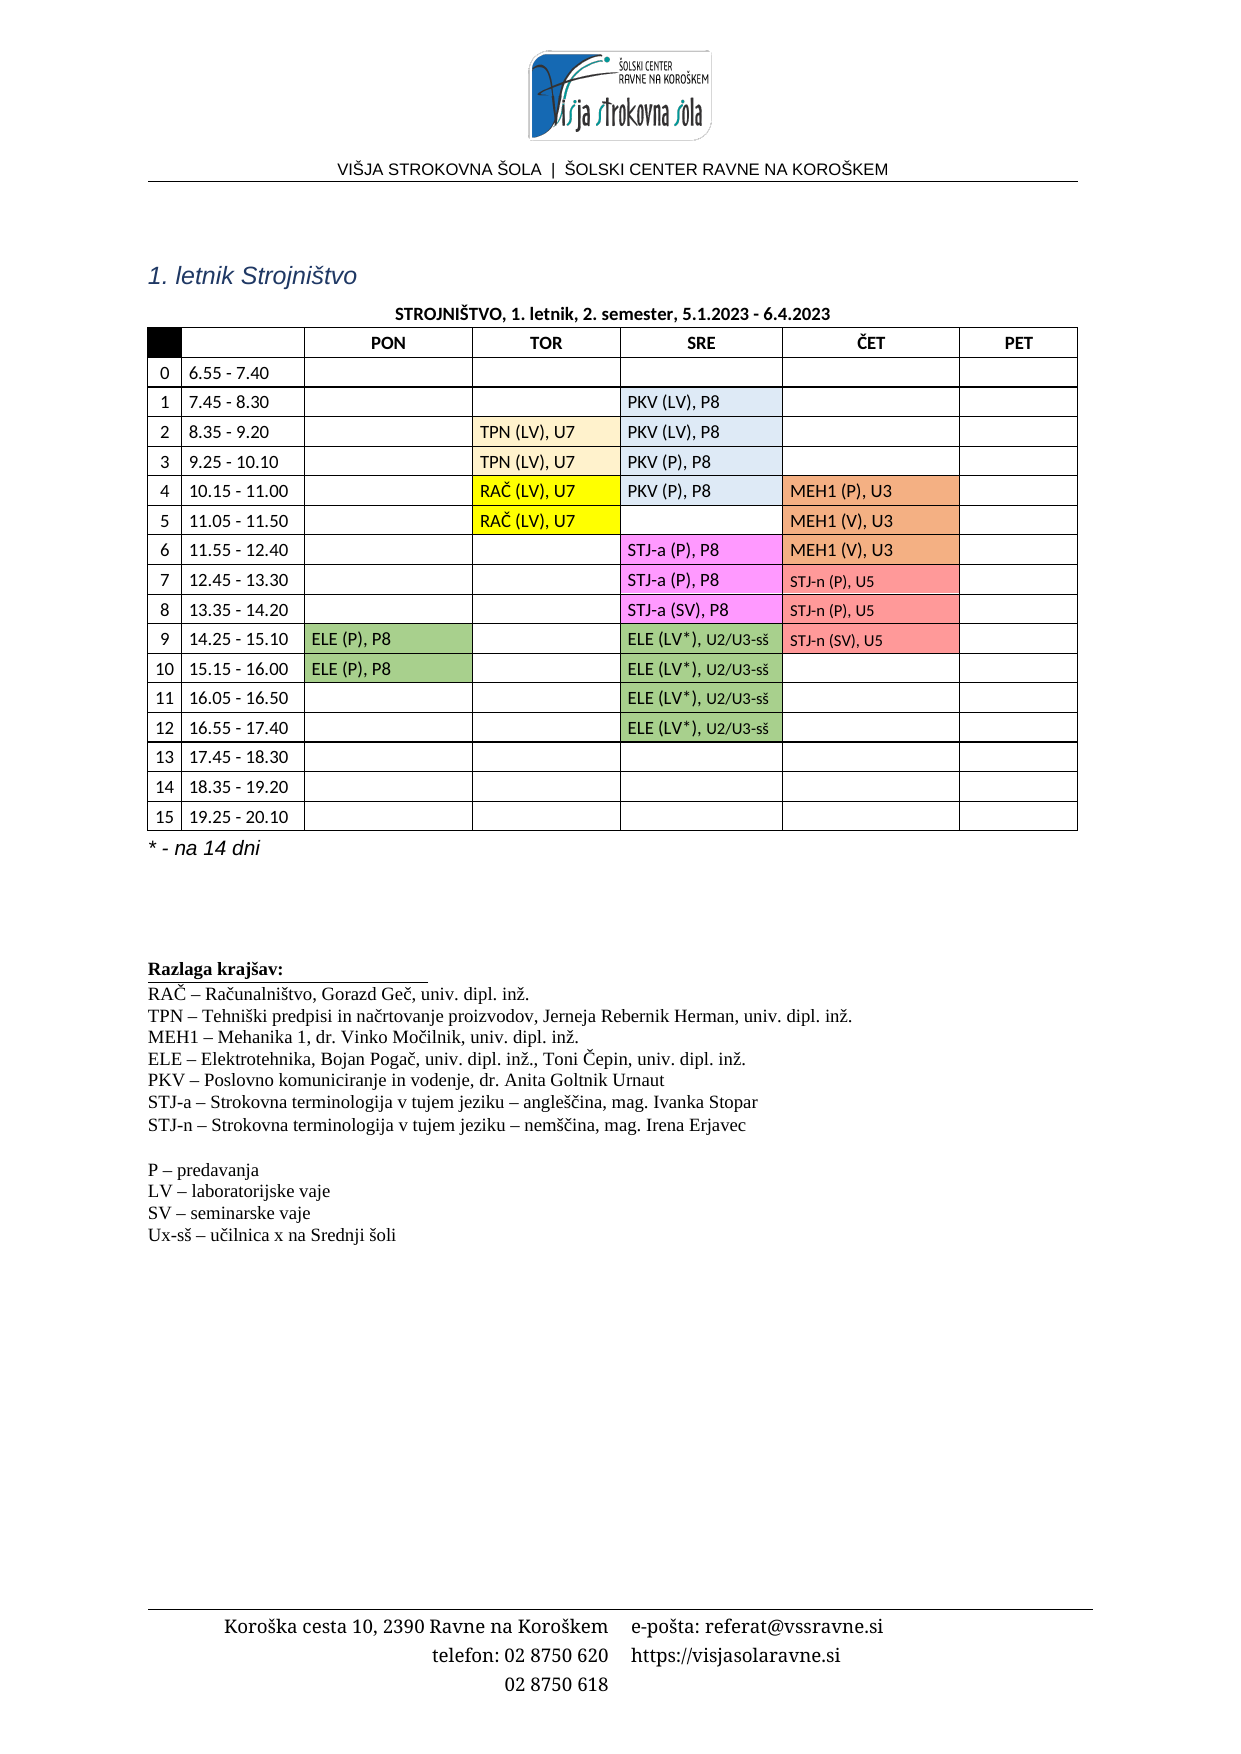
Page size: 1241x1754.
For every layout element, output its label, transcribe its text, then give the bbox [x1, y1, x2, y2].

table_cell 14 [148, 772, 181, 801]
table_cell [305, 476, 472, 505]
table_cell PET [960, 328, 1077, 357]
table_cell ELE (LV*), U2/U3-sš [621, 713, 782, 741]
table_cell [960, 388, 1077, 416]
table_cell [305, 595, 472, 623]
table_cell [783, 417, 959, 446]
table_cell [182, 328, 304, 357]
table_cell [148, 328, 181, 357]
text ELE – Elektrotehnika, Bojan Pogač, univ. dipl. inž., Toni Čepin, univ. dipl. inž. [148, 1048, 1093, 1069]
table_cell [621, 772, 782, 801]
table_cell [621, 358, 782, 386]
table_cell [960, 595, 1077, 623]
table_cell 16.55 - 17.40 [182, 713, 304, 741]
text PKV – Poslovno komuniciranje in vodenje, dr. Anita Goltnik Urnaut [148, 1069, 1093, 1091]
table_cell [305, 565, 472, 593]
table_cell ELE (P), P8 [305, 624, 472, 653]
text SV – seminarske vaje [148, 1202, 1093, 1223]
table_cell [783, 772, 959, 801]
text Razlaga krajšav: [148, 958, 428, 982]
text P – predavanja [148, 1159, 1093, 1180]
table_cell STJ-n (P), U5 [783, 565, 959, 593]
table_cell PKV (LV), P8 [621, 417, 782, 446]
picture [523, 45, 717, 146]
table_cell 13.35 - 14.20 [182, 595, 304, 623]
table_cell [305, 417, 472, 446]
table_cell [473, 565, 620, 593]
table_cell 19.25 - 20.10 [182, 802, 304, 830]
table_cell MEH1 (P), U3 [783, 476, 959, 505]
table_cell TOR [473, 328, 620, 357]
table_cell [305, 506, 472, 534]
table_cell 2 [148, 417, 181, 446]
table_cell STJ-a (P), P8 [621, 565, 782, 593]
text Ux-sš – učilnica x na Srednji šoli [148, 1223, 1093, 1245]
table_cell PKV (P), P8 [621, 447, 782, 475]
table_cell [305, 683, 472, 712]
table_cell 6.55 - 7.40 [182, 358, 304, 386]
table_cell [621, 743, 782, 771]
table_cell 9.25 - 10.10 [182, 447, 304, 475]
table_header STROJNIŠTVO, 1. letnik, 2. semester, 5.1.2023 - 6.4.2023 [148, 294, 1078, 327]
table_cell [473, 802, 620, 830]
table_cell [783, 447, 959, 475]
table_cell STJ-a (P), P8 [621, 535, 782, 564]
text LV – laboratorijske vaje [148, 1180, 1093, 1202]
table_cell 10 [148, 654, 181, 682]
table_cell PKV (P), P8 [621, 476, 782, 505]
table_cell [473, 683, 620, 712]
table_cell [960, 654, 1077, 682]
table_cell [473, 624, 620, 653]
table_cell 13 [148, 743, 181, 771]
table_cell [473, 388, 620, 416]
table_cell STJ-a (SV), P8 [621, 595, 782, 623]
table_cell [960, 535, 1077, 564]
table_cell [960, 683, 1077, 712]
table_cell [783, 802, 959, 830]
table_cell [783, 358, 959, 386]
table_cell [305, 713, 472, 741]
text TPN – Tehniški predpisi in načrtovanje proizvodov, Jerneja Rebernik Herman, univ. dipl. inž. [148, 1004, 1093, 1026]
table_cell [960, 565, 1077, 593]
table_cell [960, 447, 1077, 475]
table_cell [305, 802, 472, 830]
table_cell 11.05 - 11.50 [182, 506, 304, 534]
table_cell [960, 624, 1077, 653]
table_cell ELE (P), P8 [305, 654, 472, 682]
table_cell SRE [621, 328, 782, 357]
table_cell 10.15 - 11.00 [182, 476, 304, 505]
table_cell ELE (LV*), U2/U3-sš [621, 624, 782, 653]
table_cell 12.45 - 13.30 [182, 565, 304, 593]
table_cell [305, 388, 472, 416]
table_cell 8.35 - 9.20 [182, 417, 304, 446]
table_cell [960, 772, 1077, 801]
table_cell TPN (LV), U7 [473, 417, 620, 446]
text RAČ – Računalništvo, Gorazd Geč, univ. dipl. inž. [148, 983, 1093, 1004]
table_cell [783, 713, 959, 741]
table_cell ČET [783, 328, 959, 357]
table_cell 14.25 - 15.10 [182, 624, 304, 653]
table_cell 7 [148, 565, 181, 593]
table_cell 18.35 - 19.20 [182, 772, 304, 801]
table_cell 16.05 - 16.50 [182, 683, 304, 712]
table_cell ELE (LV*), U2/U3-sš [621, 654, 782, 682]
table_cell TPN (LV), U7 [473, 447, 620, 475]
table_cell [473, 743, 620, 771]
table_cell [783, 388, 959, 416]
table_cell [960, 743, 1077, 771]
subtitle 1. letnik Strojništvo [148, 261, 1093, 290]
text STJ-a – Strokovna terminologija v tujem jeziku – angleščina, mag. Ivanka Stopar [148, 1091, 1093, 1112]
table_cell PON [305, 328, 472, 357]
table_cell 12 [148, 713, 181, 741]
table_cell [621, 802, 782, 830]
table_cell [473, 358, 620, 386]
table_cell MEH1 (V), U3 [783, 506, 959, 534]
table_cell 6 [148, 535, 181, 564]
table_cell 17.45 - 18.30 [182, 743, 304, 771]
table_cell 5 [148, 506, 181, 534]
text MEH1 – Mehanika 1, dr. Vinko Močilnik, univ. dipl. inž. [148, 1026, 1093, 1048]
table_cell 15.15 - 16.00 [182, 654, 304, 682]
table_cell [960, 476, 1077, 505]
table_cell [783, 743, 959, 771]
table_cell PKV (LV), P8 [621, 388, 782, 416]
table_cell [305, 772, 472, 801]
table_cell [473, 595, 620, 623]
table_cell STJ-n (P), U5 [783, 595, 959, 623]
table_cell [783, 654, 959, 682]
table_cell [473, 772, 620, 801]
table_cell RAČ (LV), U7 [473, 506, 620, 534]
table_cell 15 [148, 802, 181, 830]
table_cell 1 [148, 388, 181, 416]
table_cell ELE (LV*), U2/U3-sš [621, 683, 782, 712]
text STJ-n – Strokovna terminologija v tujem jeziku – nemščina, mag. Irena Erjavec [148, 1114, 1093, 1136]
table_cell [305, 743, 472, 771]
table_cell 11 [148, 683, 181, 712]
table_cell [960, 417, 1077, 446]
table_cell [960, 506, 1077, 534]
table_cell 4 [148, 476, 181, 505]
table_cell [473, 713, 620, 741]
table_cell [473, 535, 620, 564]
table_cell [305, 447, 472, 475]
table_cell [783, 683, 959, 712]
table_cell 8 [148, 595, 181, 623]
table_cell [305, 358, 472, 386]
table_cell 7.45 - 8.30 [182, 388, 304, 416]
table_cell 11.55 - 12.40 [182, 535, 304, 564]
subtitle * - na 14 dni [148, 835, 1093, 859]
table_cell [305, 535, 472, 564]
table_cell [473, 654, 620, 682]
table_cell [960, 358, 1077, 386]
table_cell [960, 713, 1077, 741]
table_cell 9 [148, 624, 181, 653]
table_cell STJ-n (SV), U5 [783, 624, 959, 653]
table_cell [960, 802, 1077, 830]
table_cell MEH1 (V), U3 [783, 535, 959, 564]
table_cell 0 [148, 358, 181, 386]
table_cell [621, 506, 782, 534]
table_cell RAČ (LV), U7 [473, 476, 620, 505]
table_cell 3 [148, 447, 181, 475]
